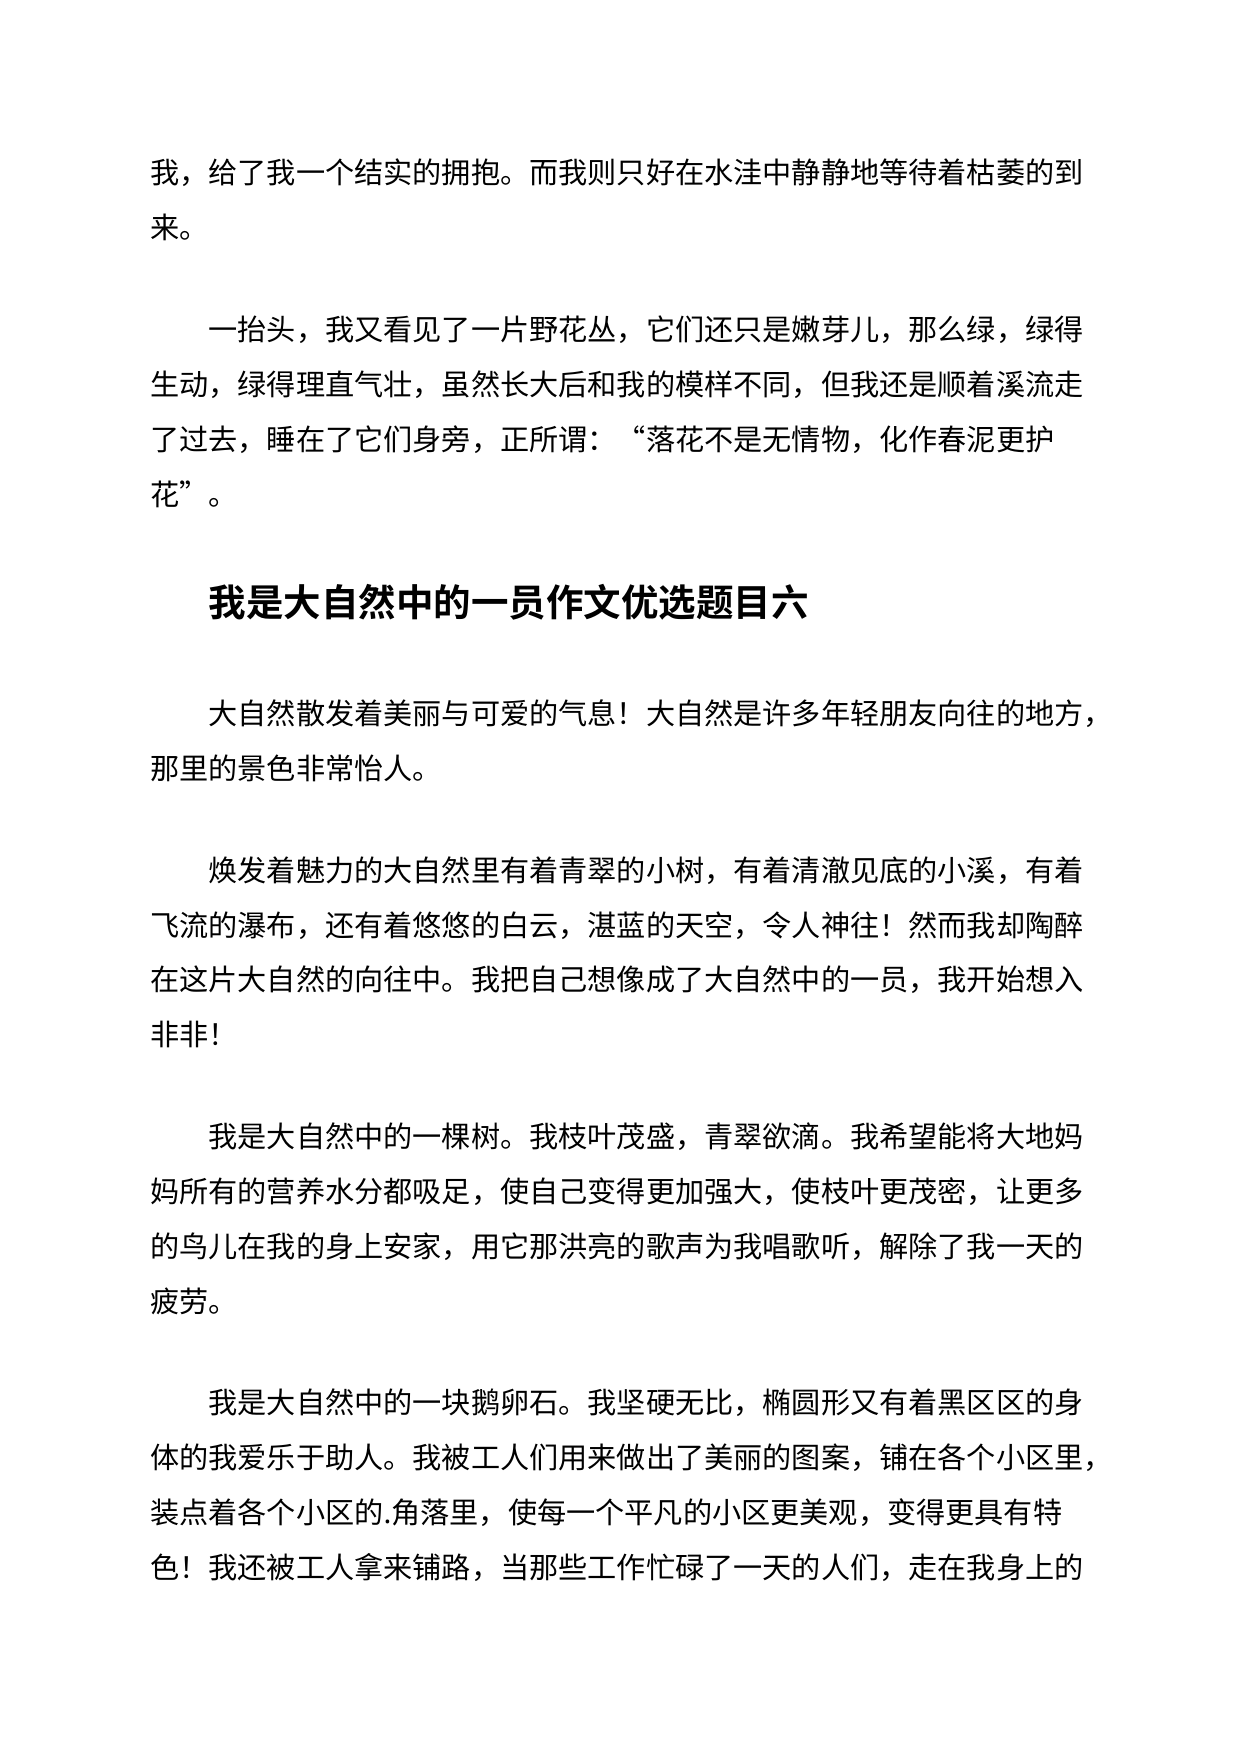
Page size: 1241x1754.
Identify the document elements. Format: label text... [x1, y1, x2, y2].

text 一抬头，我又看见了一片野花丛，它们还只是嫩芽儿，那么绿，绿得生动，绿得理直气壮，虽然长大后和我的模样不同，但我还是顺着溪流走了过去，睡在了它们身旁，正所谓：“落花不是无情物，化作春泥更护花”。 [150, 307, 1090, 514]
text 我是大自然中的一员作文优选题目六 [150, 573, 1090, 627]
text 我是大自然中的一棵树。我枝叶茂盛，青翠欲滴。我希望能将大地妈妈所有的营养水分都吸足，使自己变得更加强大，使枝叶更茂密，让更多的鸟儿在我的身上安家，用它那洪亮的歌声为我唱歌听，解除了我一天的疲劳。 [150, 1114, 1090, 1321]
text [150, 1380, 1090, 1587]
text 大自然散发着美丽与可爱的气息！大自然是许多年轻朋友向往的地方，那里的景色非常怡人。 [150, 691, 1090, 788]
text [150, 150, 1090, 247]
text 焕发着魅力的大自然里有着青翠的小树，有着清澈见底的小溪，有着飞流的瀑布，还有着悠悠的白云，湛蓝的天空，令人神往！然而我却陶醉在这片大自然的向往中。我把自己想像成了大自然中的一员，我开始想入非非！ [150, 847, 1090, 1054]
